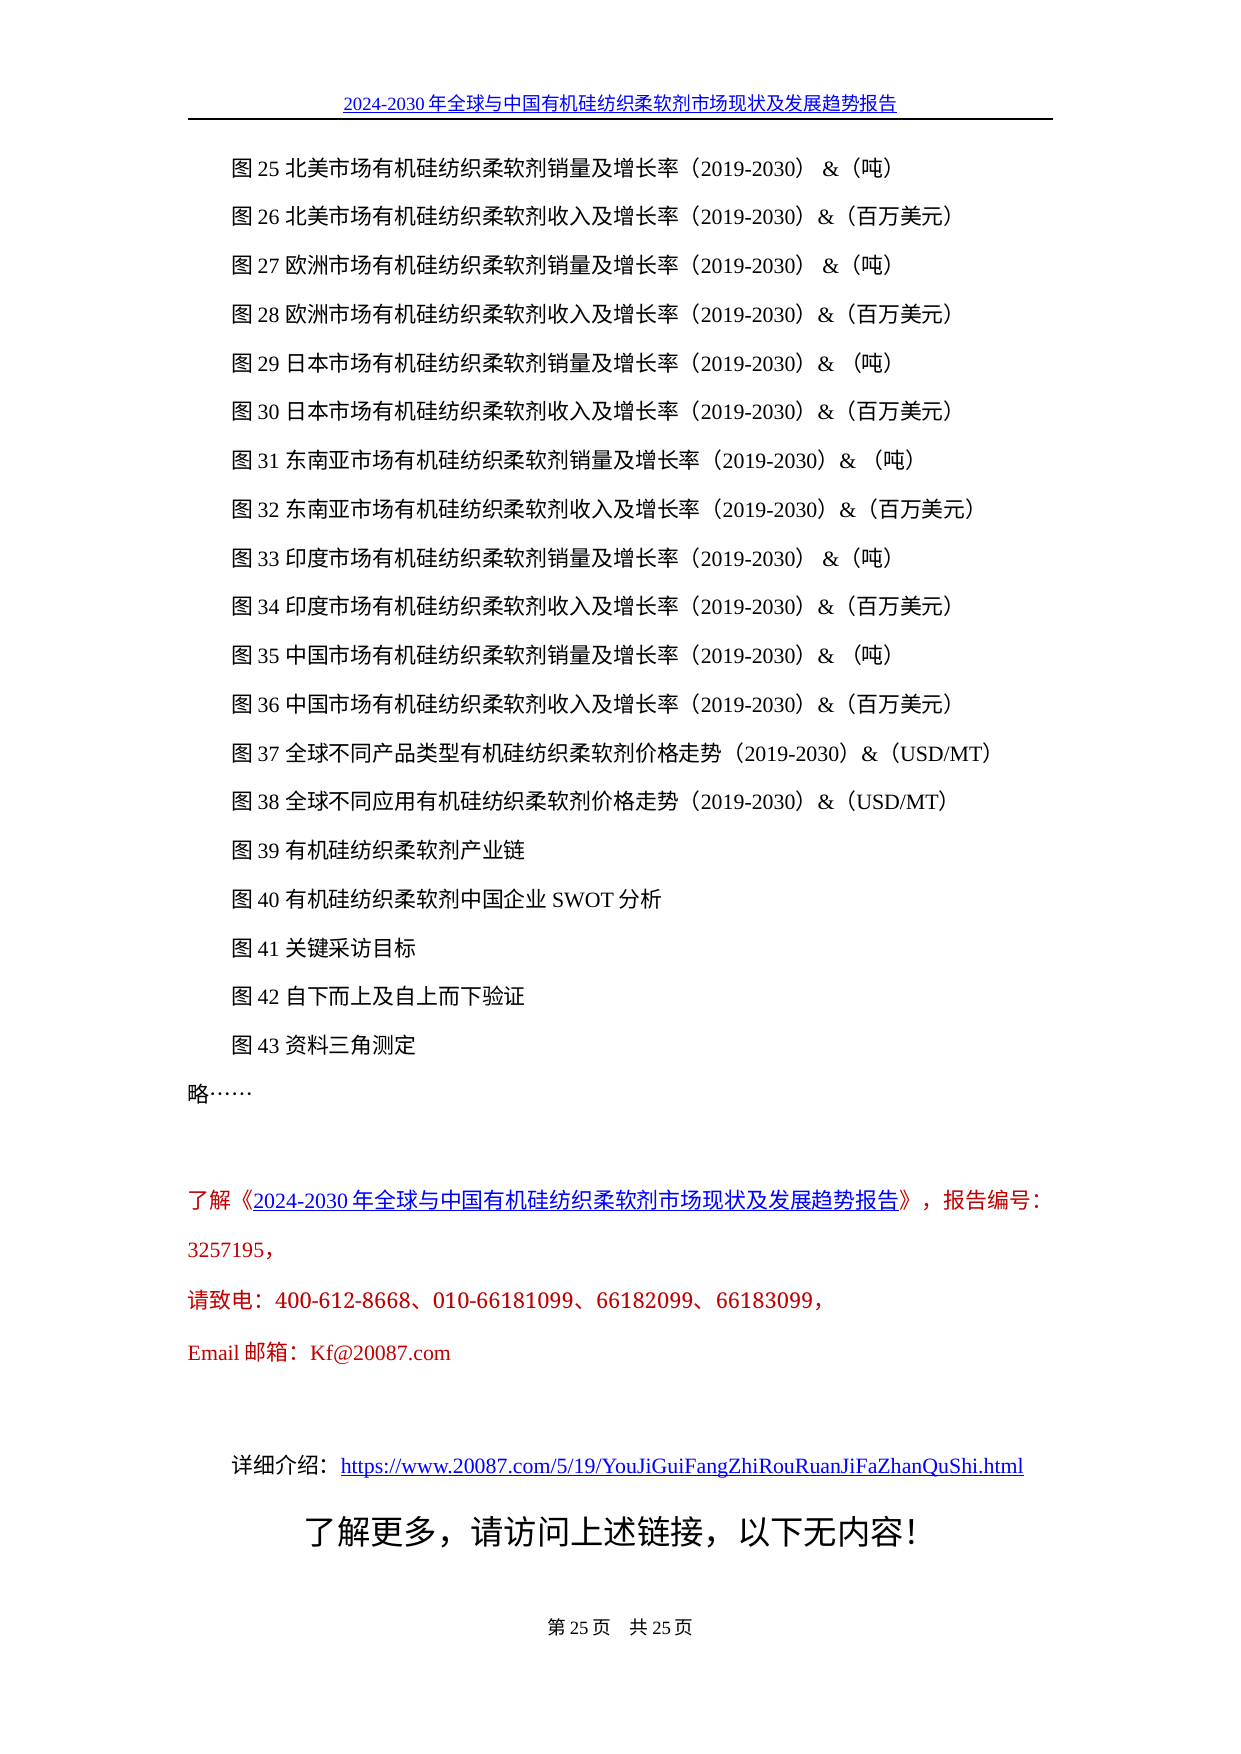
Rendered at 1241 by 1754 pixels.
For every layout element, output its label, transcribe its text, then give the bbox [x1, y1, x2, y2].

text Email邮箱：Kf@20087.com [187, 1335, 1053, 1367]
title 了解更多，请访问上述链接，以下无内容！ [187, 1498, 1053, 1563]
text 请致电：400-612-8668、010-66181099、66182099、66183099， [187, 1283, 1053, 1316]
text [187, 150, 1053, 1109]
text 详细介绍：https://www.20087.com/5/19/YouJiGuiFangZhiRouRuanJiFaZhanQuShi.html [187, 1448, 1053, 1480]
text 了解《2024-2030年全球与中国有机硅纺织柔软剂市场现状及发展趋势报告》，报告编号：3257195， [187, 1183, 1053, 1264]
